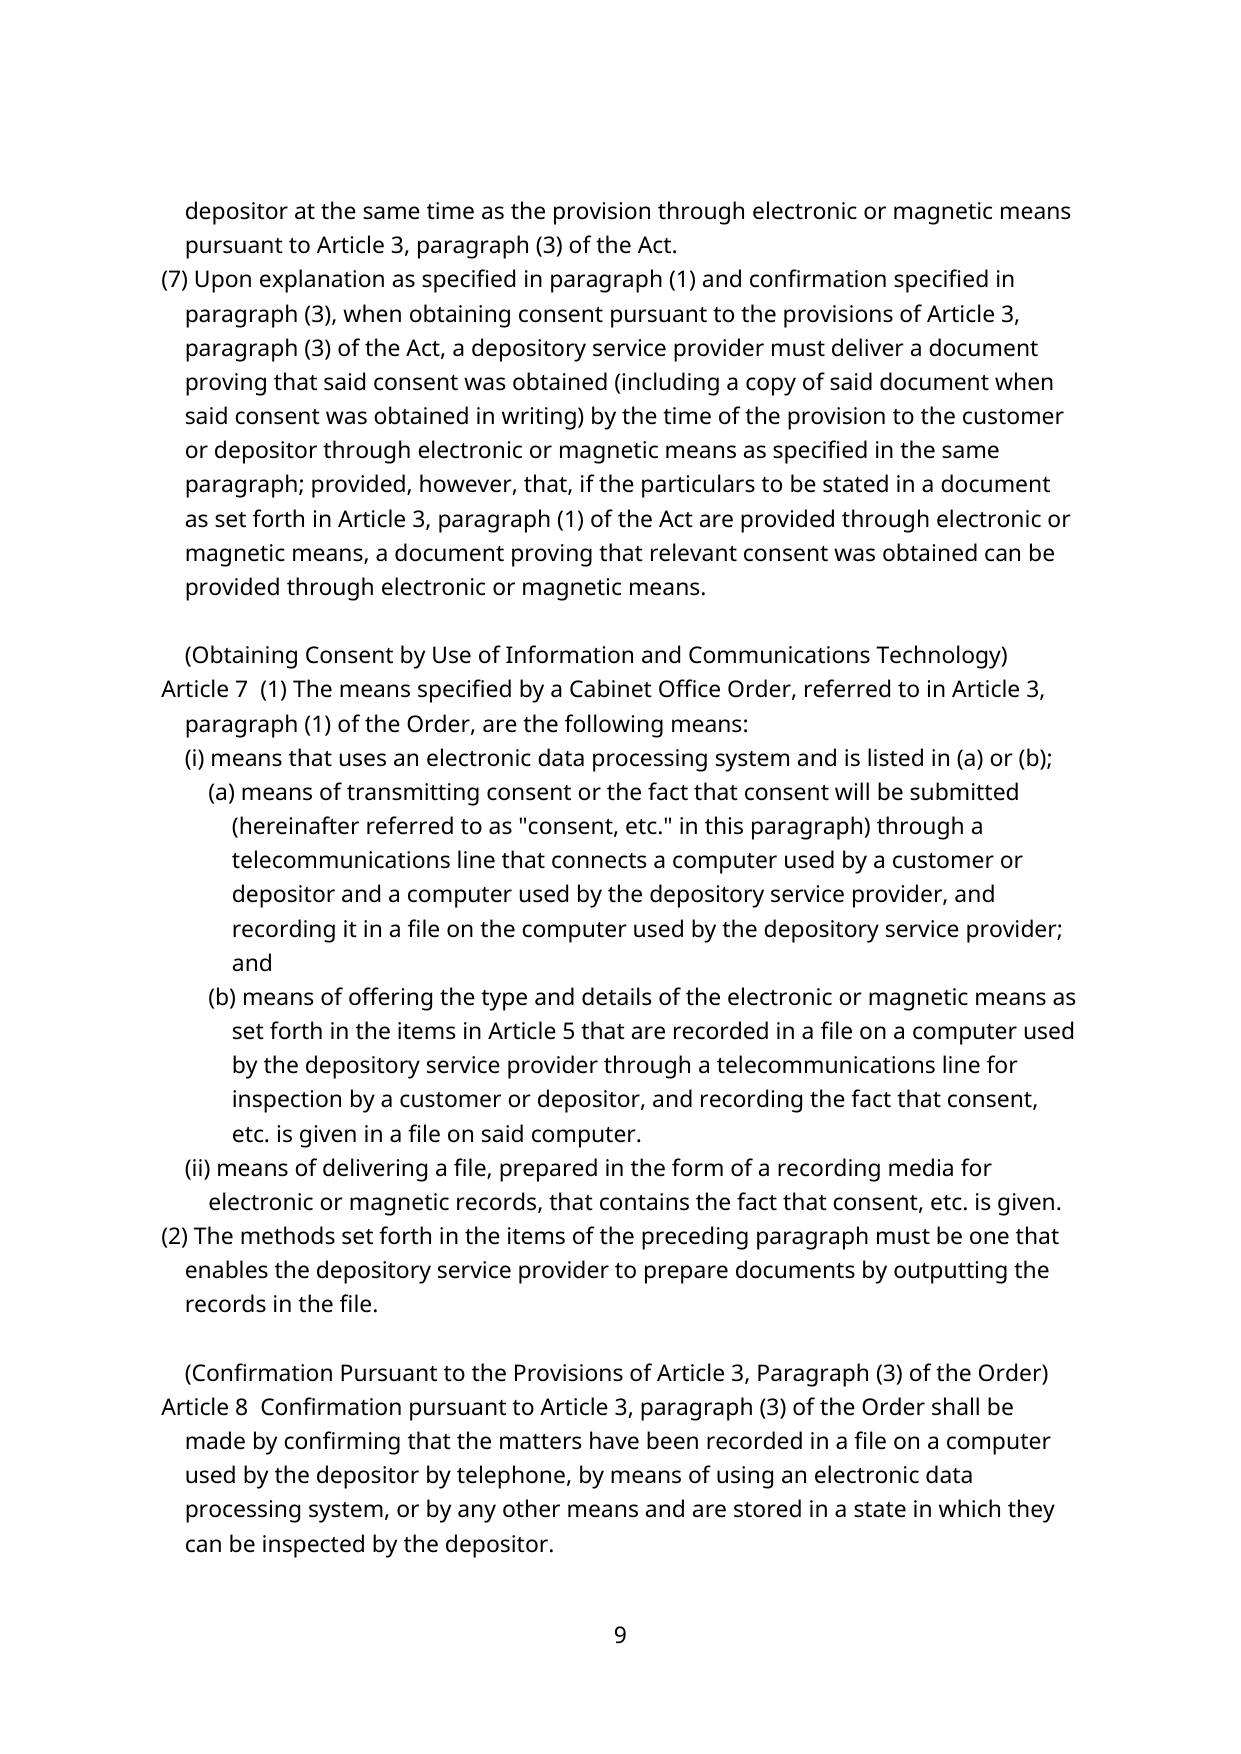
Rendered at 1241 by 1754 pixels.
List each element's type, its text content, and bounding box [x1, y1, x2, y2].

text Article 8 Confirmation pursuant to Article 3, paragraph (3) of the Order shall be made by confirming that the matters have been recorded in a file on a computer used by the depositor by telephone, by means of using an electronic data processing system, or by any other means and are stored in a state in which they can be inspected by the depositor. [161, 1389, 1079, 1560]
text (Confirmation Pursuant to the Provisions of Article 3, Paragraph (3) of the Order) [184, 1355, 1079, 1389]
text (Obtaining Consent by Use of Information and Communications Technology) [184, 638, 1079, 672]
text (a) means of transmitting consent or the fact that consent will be submitted (hereinafter referred to as "consent, etc." in this paragraph) through a telecommunications line that connects a computer used by a customer or depositor and a computer used by the depository service provider, and recording it in a file on the computer used by the depository service provider; and [207, 774, 1079, 979]
text (ii) means of delivering a file, prepared in the form of a recording media for electronic or magnetic records, that contains the fact that consent, etc. is given. [184, 1150, 1079, 1219]
text (b) means of offering the type and details of the electronic or magnetic means as set forth in the items in Article 5 that are recorded in a file on a computer used by the depository service provider through a telecommunications line for inspection by a customer or depositor, and recording the fact that consent, etc. is given in a file on said computer. [207, 979, 1079, 1150]
text (2) The methods set forth in the items of the preceding paragraph must be one that enables the depository service provider to prepare documents by outputting the records in the file. [161, 1219, 1079, 1321]
text (i) means that uses an electronic data processing system and is listed in (a) or (b); [184, 740, 1079, 774]
text (7) Upon explanation as specified in paragraph (1) and confirmation specified in paragraph (3), when obtaining consent pursuant to the provisions of Article 3, paragraph (3) of the Act, a depository service provider must deliver a document proving that said consent was obtained (including a copy of said document when said consent was obtained in writing) by the time of the provision to the customer or depositor through electronic or magnetic means as specified in the same paragraph; provided, however, that, if the particulars to be stated in a document as set forth in Article 3, paragraph (1) of the Act are provided through electronic or magnetic means, a document proving that relevant consent was obtained can be provided through electronic or magnetic means. [161, 262, 1079, 604]
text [161, 194, 1079, 262]
text Article 7 (1) The means specified by a Cabinet Office Order, referred to in Article 3, paragraph (1) of the Order, are the following means: [161, 672, 1079, 740]
